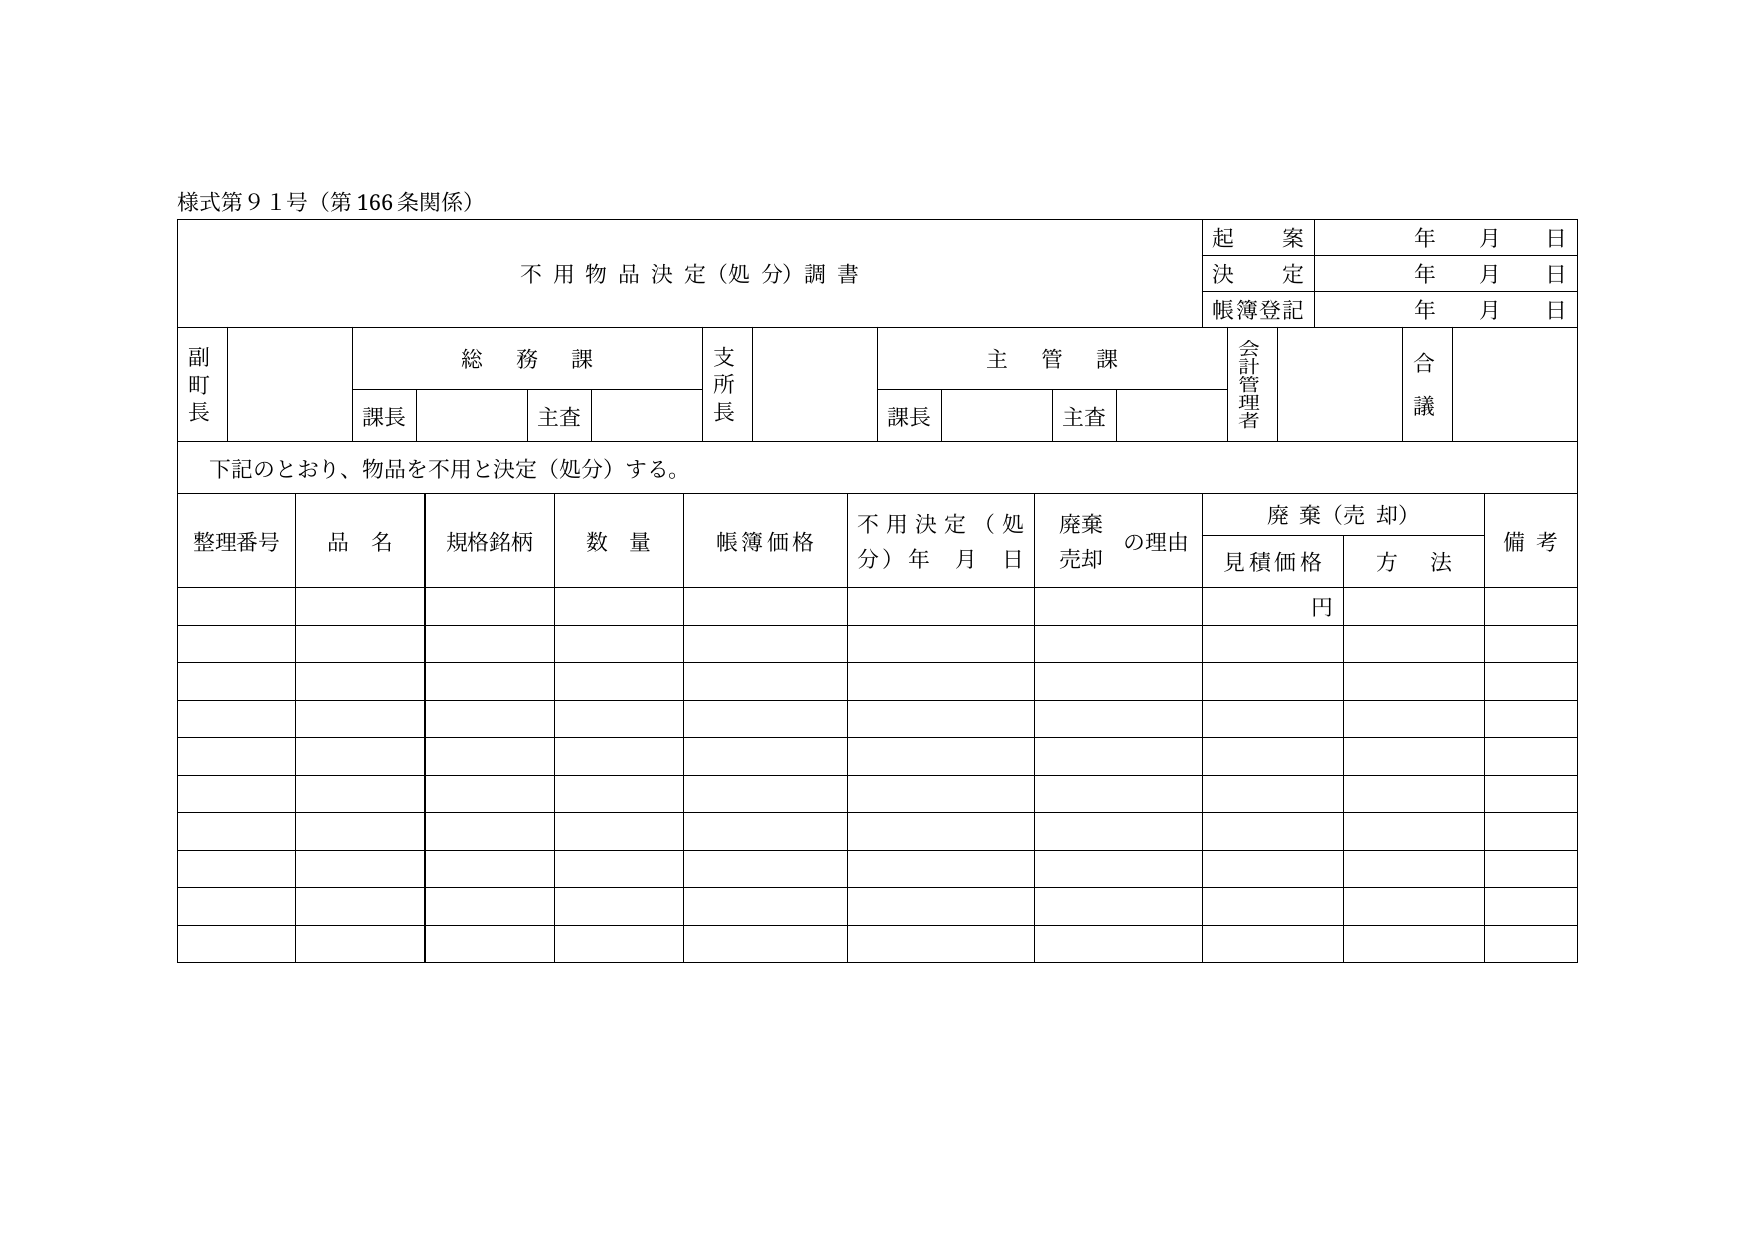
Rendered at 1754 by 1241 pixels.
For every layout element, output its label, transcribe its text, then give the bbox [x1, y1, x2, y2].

table_cell [417, 390, 527, 441]
table_cell [942, 390, 1052, 441]
table_cell [1453, 328, 1577, 441]
table_cell [848, 663, 1034, 699]
table_cell [1344, 626, 1484, 662]
table_cell [1278, 328, 1402, 441]
table_cell [178, 926, 295, 962]
table_cell [684, 926, 847, 962]
table_cell [1035, 588, 1202, 624]
table_cell 見積価格 [1203, 536, 1343, 587]
table_cell [1035, 888, 1202, 924]
table_cell [684, 851, 847, 887]
table_cell 数量 [555, 494, 683, 587]
table_cell 年 月 日 [1315, 256, 1577, 291]
table_cell [1485, 588, 1577, 624]
table_cell [555, 701, 683, 737]
table_cell [684, 813, 847, 849]
table_cell 合議 [1403, 328, 1452, 441]
table_cell 規格銘柄 [426, 494, 554, 587]
table_cell [178, 738, 295, 774]
table_cell [555, 588, 683, 624]
table_cell 主査 [528, 390, 591, 441]
table_cell [1035, 926, 1202, 962]
table_cell [178, 776, 295, 812]
table_cell [1485, 701, 1577, 737]
table_cell 方法 [1344, 536, 1484, 587]
table_cell [1344, 738, 1484, 774]
table_cell 課長 [353, 390, 416, 441]
table_cell [848, 926, 1034, 962]
table_cell [426, 776, 554, 812]
table_cell [684, 888, 847, 924]
table_cell [296, 588, 424, 624]
table_cell [178, 701, 295, 737]
table_cell [178, 588, 295, 624]
table_cell [848, 626, 1034, 662]
table_cell [1344, 851, 1484, 887]
table_cell [848, 888, 1034, 924]
table_cell [1035, 663, 1202, 699]
table_cell 主査 [1053, 390, 1116, 441]
table_cell [1485, 776, 1577, 812]
table_cell [426, 626, 554, 662]
table_cell [296, 663, 424, 699]
table_cell [296, 701, 424, 737]
table_header 起案 [1203, 220, 1314, 255]
table_cell [178, 851, 295, 887]
table_cell [848, 701, 1034, 737]
table_cell [1203, 851, 1343, 887]
table_cell [426, 926, 554, 962]
table_cell [1035, 701, 1202, 737]
table_cell [1485, 888, 1577, 924]
table_cell [684, 663, 847, 699]
table_cell [178, 813, 295, 849]
table_cell [1203, 738, 1343, 774]
table_cell [848, 776, 1034, 812]
table_cell [1203, 813, 1343, 849]
table_cell [1344, 663, 1484, 699]
table_cell [1344, 588, 1484, 624]
table_cell [848, 588, 1034, 624]
table_cell [296, 926, 424, 962]
table_cell [555, 626, 683, 662]
table_cell [1485, 626, 1577, 662]
table_cell 年 月 日 [1315, 292, 1577, 327]
table_cell [296, 888, 424, 924]
table_cell 備考 [1485, 494, 1577, 587]
table_cell [426, 851, 554, 887]
table_cell [684, 738, 847, 774]
table_cell [1203, 701, 1343, 737]
table_cell [426, 588, 554, 624]
table_cell [1485, 851, 1577, 887]
table_cell [1203, 626, 1343, 662]
table_cell 決定 [1203, 256, 1314, 291]
table_cell [426, 738, 554, 774]
table_cell 帳簿価格 [684, 494, 847, 587]
table_cell [426, 701, 554, 737]
table_cell [178, 626, 295, 662]
table_cell [848, 813, 1034, 849]
table_cell 品名 [296, 494, 424, 587]
table_cell [426, 888, 554, 924]
table_cell [426, 813, 554, 849]
table_cell [1035, 813, 1202, 849]
table_cell [178, 663, 295, 699]
table_cell [1485, 813, 1577, 849]
table_cell [592, 390, 702, 441]
table_cell 主管課 [878, 328, 1227, 389]
table_cell の理由 [1114, 494, 1202, 587]
table_cell [1035, 851, 1202, 887]
table_cell [1344, 888, 1484, 924]
table_cell [555, 663, 683, 699]
text 様式第９１号（第166条関係） [177, 184, 1577, 219]
table_cell [684, 626, 847, 662]
table_cell [1485, 738, 1577, 774]
table_cell [555, 738, 683, 774]
table_cell [1203, 926, 1343, 962]
table_cell 支所長 [703, 328, 752, 441]
table_cell [753, 328, 877, 441]
table_cell 総務課 [353, 328, 702, 389]
table_cell [296, 626, 424, 662]
table_cell [1035, 626, 1202, 662]
table_cell [1485, 663, 1577, 699]
table_cell [1203, 776, 1343, 812]
table_cell [555, 776, 683, 812]
table_cell 副 町 長 [178, 328, 227, 441]
table_cell 廃棄（売却） [1203, 494, 1484, 535]
table_cell [1344, 813, 1484, 849]
table_cell [1203, 888, 1343, 924]
table_cell [1035, 738, 1202, 774]
table_cell [684, 776, 847, 812]
table_cell [684, 588, 847, 624]
table_header 年 月 日 [1315, 220, 1577, 255]
table_cell [1117, 390, 1227, 441]
table_cell [296, 813, 424, 849]
table_cell [296, 851, 424, 887]
table_cell [1203, 663, 1343, 699]
table_cell [555, 851, 683, 887]
table_cell [228, 328, 352, 441]
table_cell [1035, 776, 1202, 812]
table_cell 帳簿登記 [1203, 292, 1314, 327]
table_cell [1344, 926, 1484, 962]
table_cell 整理番号 [178, 494, 295, 587]
table_cell [296, 776, 424, 812]
table_cell [555, 813, 683, 849]
table_cell [178, 888, 295, 924]
table_cell 会計管理者 [1228, 328, 1277, 441]
table_cell 不用決定（処分）年月日 [848, 494, 1034, 587]
table_cell [555, 926, 683, 962]
table_cell [848, 738, 1034, 774]
table_cell [1344, 701, 1484, 737]
table_header 不用物品決定（処分）調書 [178, 220, 1202, 327]
table_cell 課長 [878, 390, 941, 441]
table_cell 廃棄 売却 [1035, 494, 1113, 587]
table_cell [1485, 926, 1577, 962]
table_cell 円 [1203, 588, 1343, 624]
table_cell [684, 701, 847, 737]
table_cell [848, 851, 1034, 887]
table_cell [1344, 776, 1484, 812]
table_cell 下記のとおり、物品を不用と決定（処分）する。 [178, 442, 1577, 493]
table_cell [555, 888, 683, 924]
table_cell [426, 663, 554, 699]
table_cell [296, 738, 424, 774]
